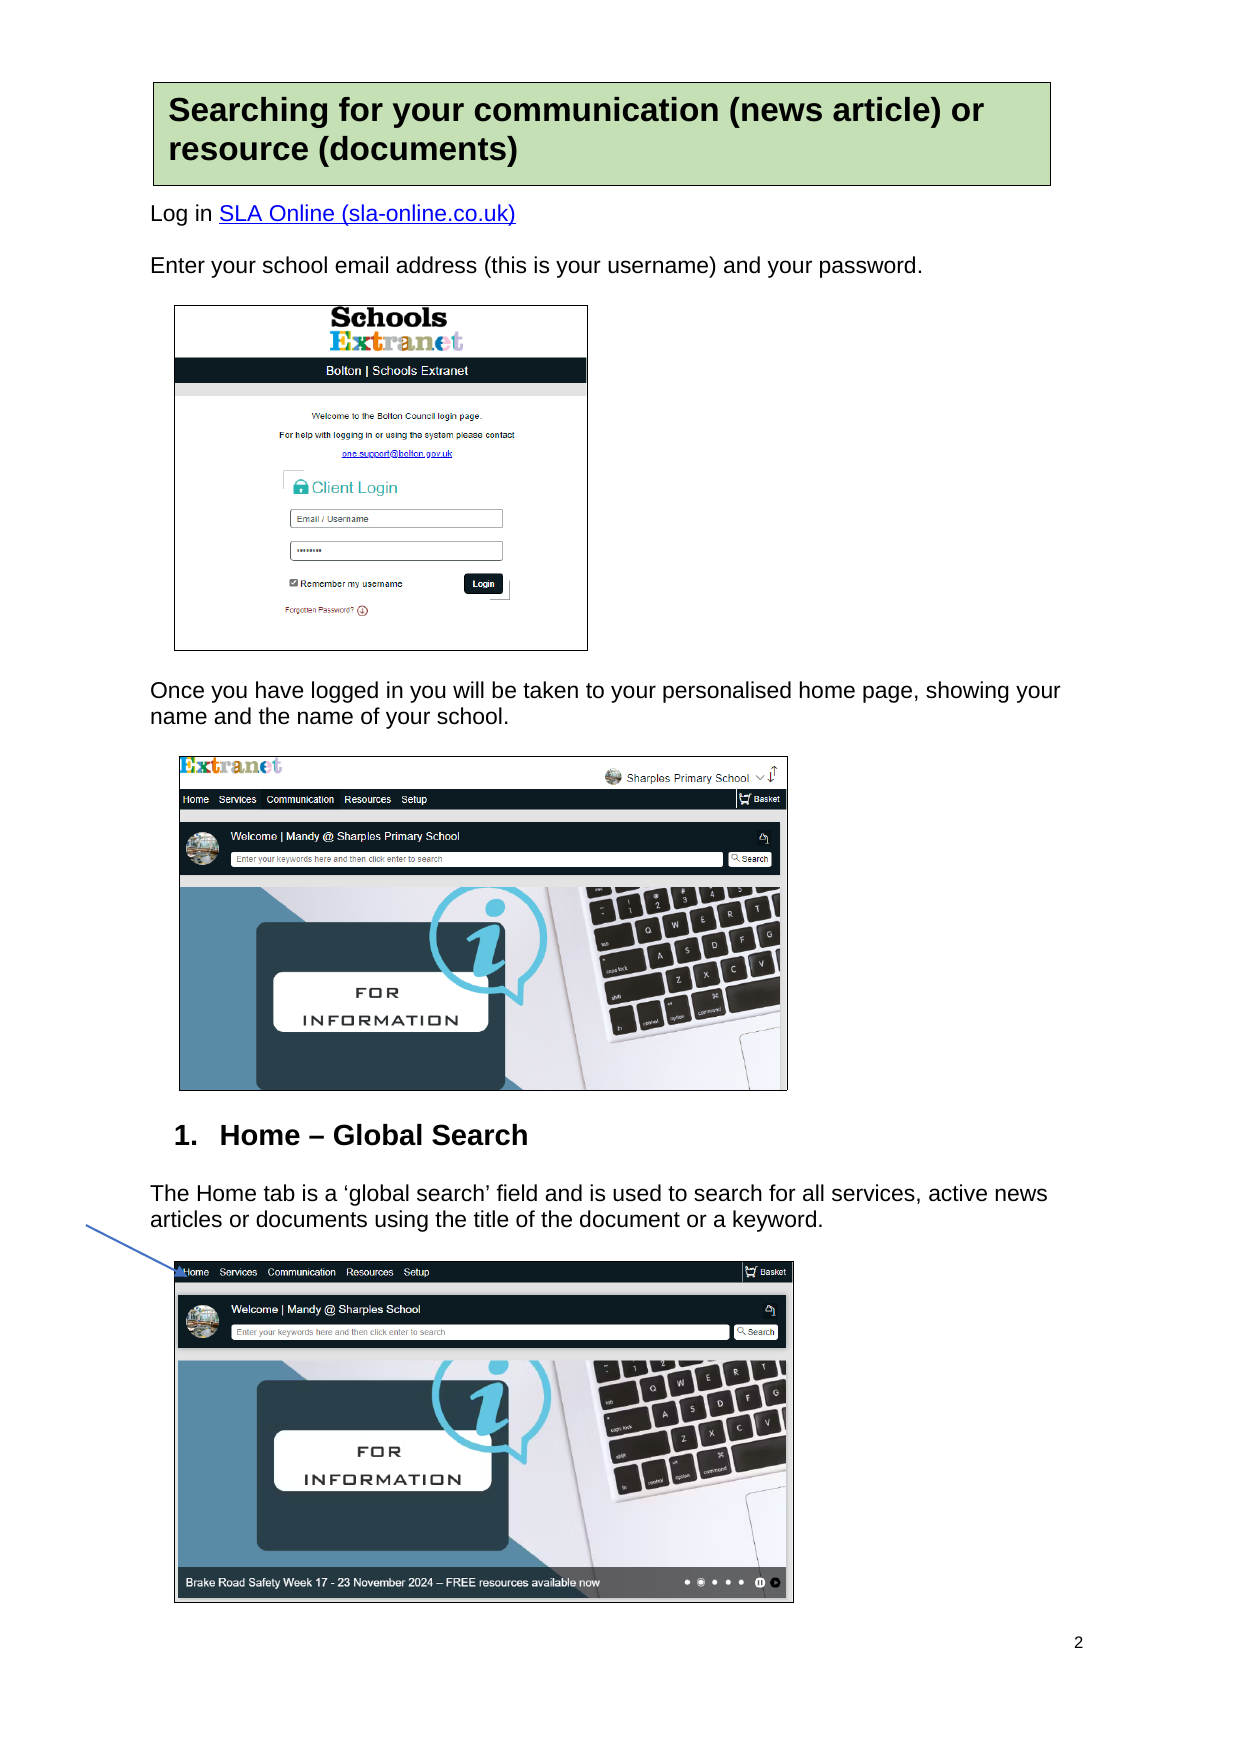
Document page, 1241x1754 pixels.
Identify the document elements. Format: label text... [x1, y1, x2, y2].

text Enter your school email address (this is your username) and your password. [150, 252, 1083, 279]
text The Home tab is a ‘global search’ field and is used to search for all services, active news articles or documents using the title of the document or a keyword. [150, 1180, 1083, 1233]
picture [175, 1262, 793, 1602]
picture [180, 757, 787, 1090]
list Home – Global Search [174, 1118, 1083, 1152]
picture [175, 306, 587, 650]
text Once you have logged in you will be taken to your personalised home page, showing your name and the name of your school. [150, 677, 1083, 730]
text Log in SLA Online (sla-online.co.uk) [150, 200, 1083, 226]
